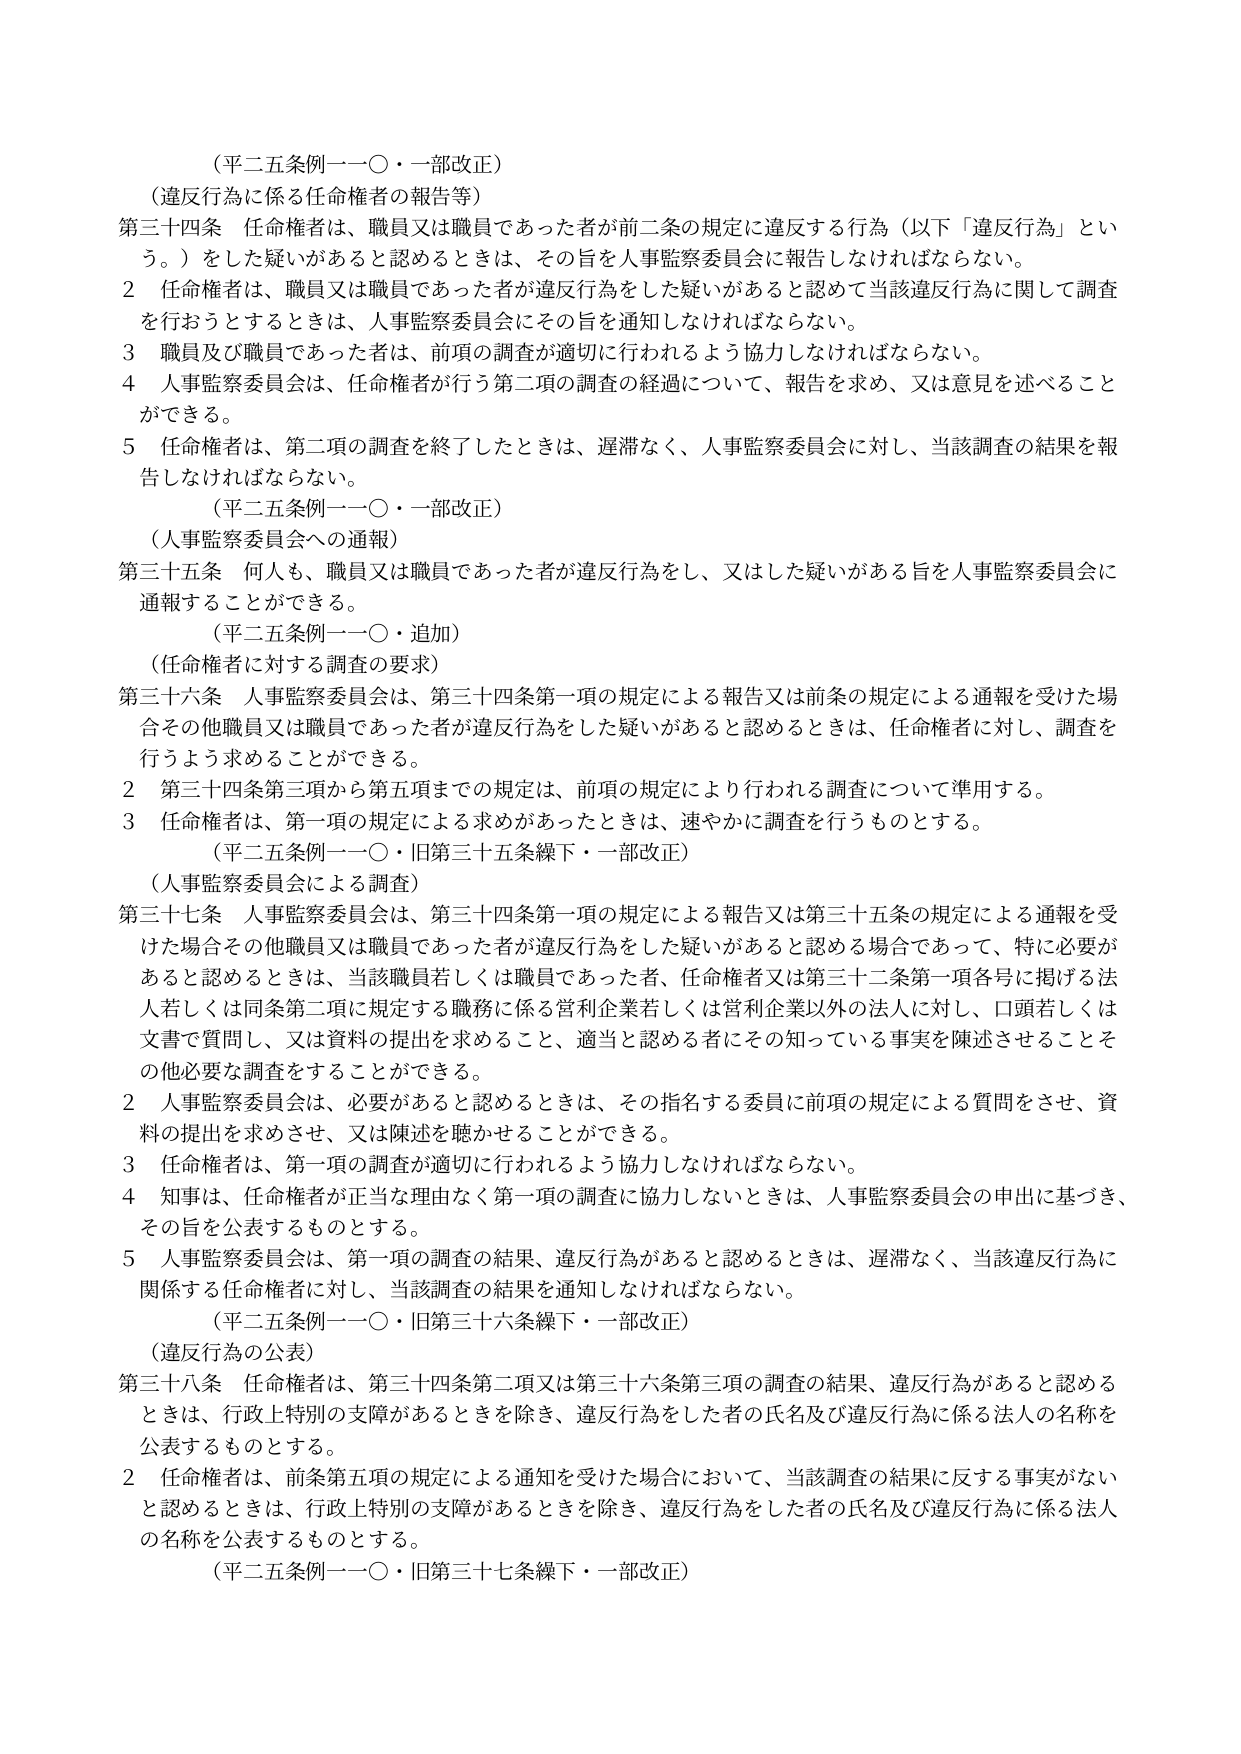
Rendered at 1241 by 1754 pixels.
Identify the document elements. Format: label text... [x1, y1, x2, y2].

text 第三十五条 何人も、職員又は職員であった者が違反行為をし、又はした疑いがある旨を人事監察委員会に通報することができる。 [118, 554, 1122, 616]
text ３ 任命権者は、第一項の調査が適切に行われるよう協力しなければならない。 [118, 1148, 1122, 1179]
text ４ 人事監察委員会は、任命権者が行う第二項の調査の経過について、報告を求め、又は意見を述べることができる。 [118, 366, 1122, 429]
text （平二五条例一一〇・旧第三十七条繰下・一部改正） [201, 1554, 1122, 1585]
text （平二五条例一一〇・追加） [201, 616, 1122, 648]
text （平二五条例一一〇・旧第三十六条繰下・一部改正） [201, 1304, 1122, 1335]
text （平二五条例一一〇・旧第三十五条繰下・一部改正） [201, 835, 1122, 866]
text ２ 第三十四条第三項から第五項までの規定は、前項の規定により行われる調査について準用する。 [118, 773, 1122, 804]
text （平二五条例一一〇・一部改正） [201, 491, 1122, 523]
text ５ 人事監察委員会は、第一項の調査の結果、違反行為があると認めるときは、遅滞なく、当該違反行為に関係する任命権者に対し、当該調査の結果を通知しなければならない。 [118, 1241, 1122, 1304]
text （人事監察委員会への通報） [139, 523, 1122, 554]
text （違反行為の公表） [139, 1335, 1122, 1366]
text ２ 任命権者は、職員又は職員であった者が違反行為をした疑いがあると認めて当該違反行為に関して調査を行おうとするときは、人事監察委員会にその旨を通知しなければならない。 [118, 273, 1122, 335]
text （違反行為に係る任命権者の報告等） [139, 179, 1122, 210]
text ２ 任命権者は、前条第五項の規定による通知を受けた場合において、当該調査の結果に反する事実がないと認めるときは、行政上特別の支障があるときを除き、違反行為をした者の氏名及び違反行為に係る法人の名称を公表するものとする。 [118, 1460, 1122, 1554]
text （平二五条例一一〇・一部改正） [201, 148, 1122, 179]
text 第三十六条 人事監察委員会は、第三十四条第一項の規定による報告又は前条の規定による通報を受けた場合その他職員又は職員であった者が違反行為をした疑いがあると認めるときは、任命権者に対し、調査を行うよう求めることができる。 [118, 679, 1122, 773]
text ３ 職員及び職員であった者は、前項の調査が適切に行われるよう協力しなければならない。 [118, 335, 1122, 366]
text 第三十八条 任命権者は、第三十四条第二項又は第三十六条第三項の調査の結果、違反行為があると認めるときは、行政上特別の支障があるときを除き、違反行為をした者の氏名及び違反行為に係る法人の名称を公表するものとする。 [118, 1366, 1122, 1460]
text 第三十四条 任命権者は、職員又は職員であった者が前二条の規定に違反する行為（以下「違反行為」という。）をした疑いがあると認めるときは、その旨を人事監察委員会に報告しなければならない。 [118, 210, 1122, 273]
text （人事監察委員会による調査） [139, 866, 1122, 898]
text ３ 任命権者は、第一項の規定による求めがあったときは、速やかに調査を行うものとする。 [118, 804, 1122, 835]
text ４ 知事は、任命権者が正当な理由なく第一項の調査に協力しないときは、人事監察委員会の申出に基づき、その旨を公表するものとする。 [118, 1179, 1122, 1241]
text ５ 任命権者は、第二項の調査を終了したときは、遅滞なく、人事監察委員会に対し、当該調査の結果を報告しなければならない。 [118, 429, 1122, 491]
text ２ 人事監察委員会は、必要があると認めるときは、その指名する委員に前項の規定による質問をさせ、資料の提出を求めさせ、又は陳述を聴かせることができる。 [118, 1085, 1122, 1148]
text （任命権者に対する調査の要求） [139, 648, 1122, 679]
text 第三十七条 人事監察委員会は、第三十四条第一項の規定による報告又は第三十五条の規定による通報を受けた場合その他職員又は職員であった者が違反行為をした疑いがあると認める場合であって、特に必要があると認めるときは、当該職員若しくは職員であった者、任命権者又は第三十二条第一項各号に掲げる法人若しくは同条第二項に規定する職務に係る営利企業若しくは営利企業以外の法人に対し、口頭若しくは文書で質問し、又は資料の提出を求めること、適当と認める者にその知っている事実を陳述させることその他必要な調査をすることができる。 [118, 898, 1122, 1085]
